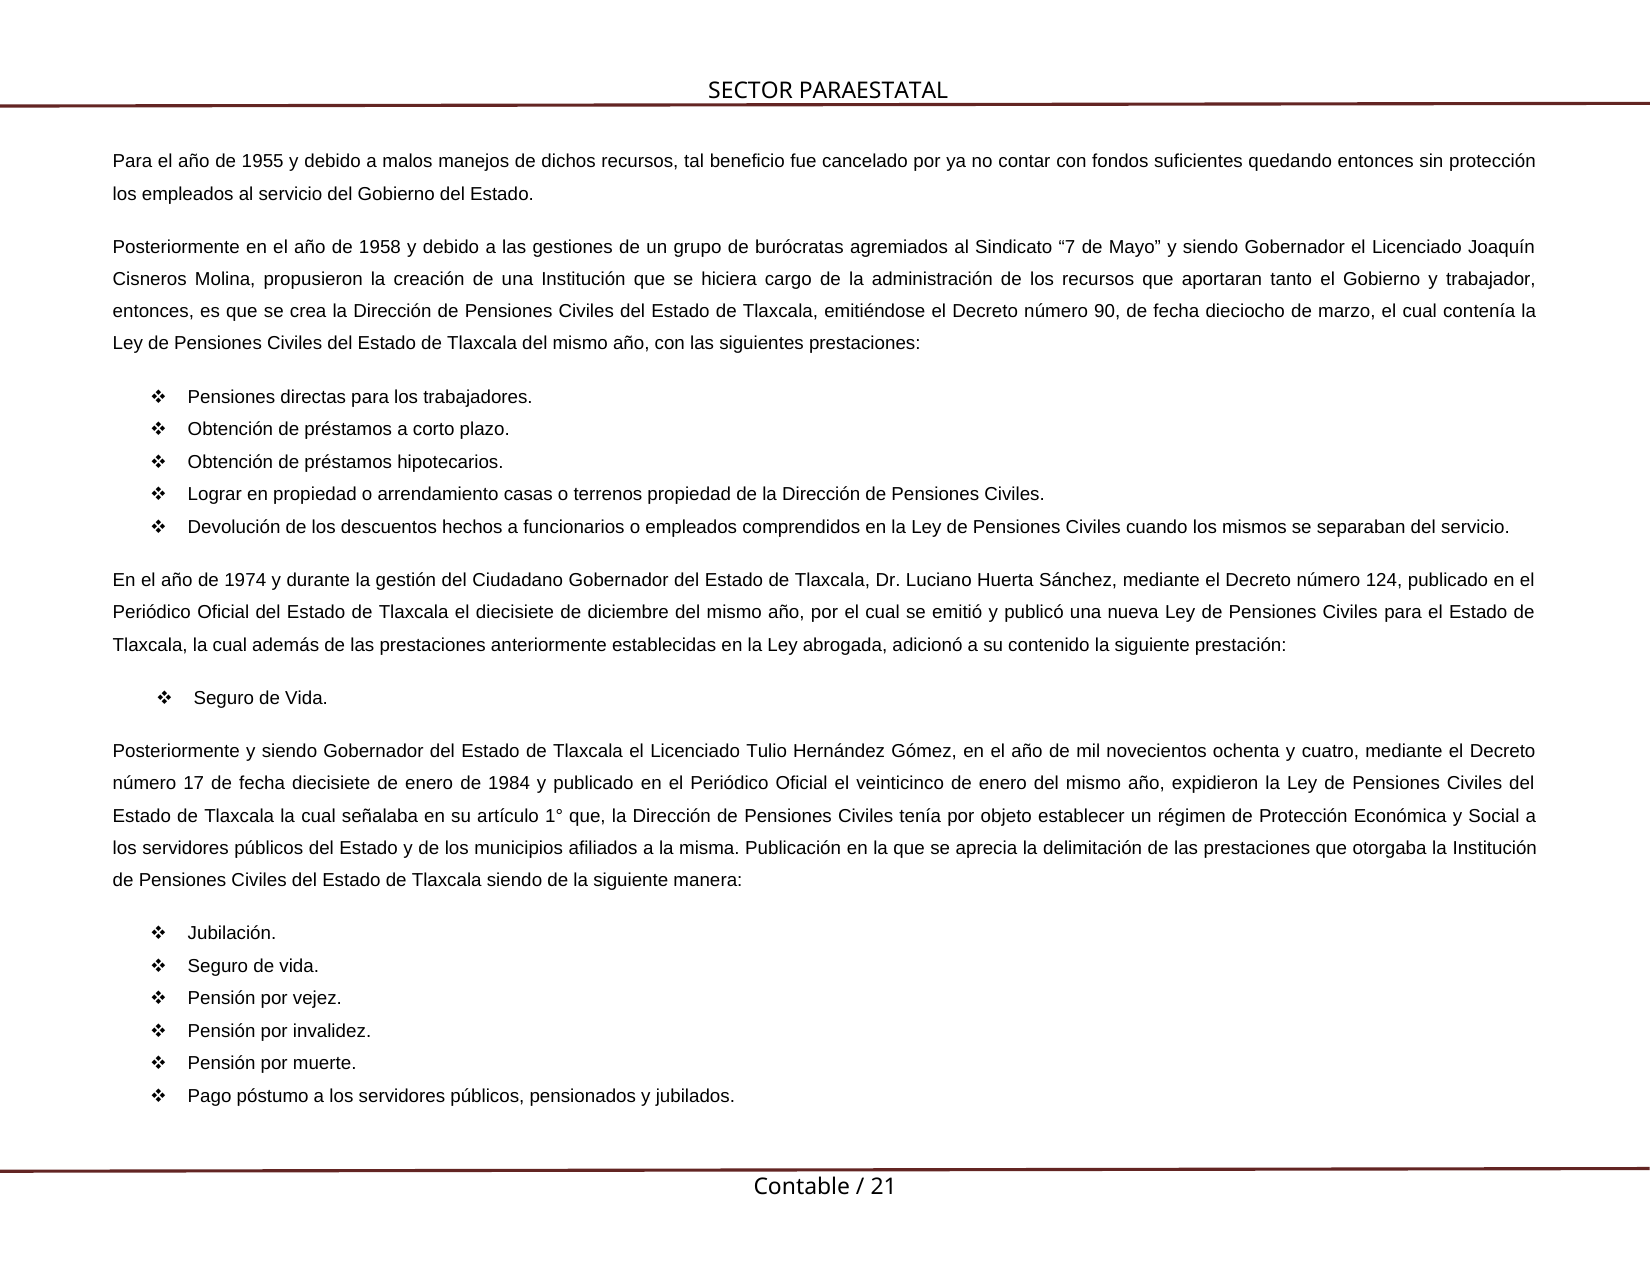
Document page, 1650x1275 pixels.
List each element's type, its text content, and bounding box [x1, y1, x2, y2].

list Seguro de Vida. [156, 686, 1537, 708]
list Lograr en propiedad o arrendamiento casas o terrenos propiedad de la Dirección de Pensiones Civiles. [150, 483, 1537, 504]
list Pensiones directas para los trabajadores. [150, 385, 1537, 407]
list Jubilación. [150, 922, 1537, 944]
list Pensión por invalidez. [150, 1019, 1537, 1041]
list Pensión por vejez. [150, 987, 1537, 1009]
text Posteriormente y siendo Gobernador del Estado de Tlaxcala el Licenciado Tulio Hernández Gómez, en el año de mil novecientos ochenta y cuatro, mediante el Decreto número 17 de fecha diecisiete de enero de 1984 y publicado en el Periódico Oficial el veinticinco de enero del mismo año, expidieron la Ley de Pensiones Civiles del Estado de Tlaxcala la cual señalaba en su artículo 1° que, la Dirección de Pensiones Civiles tenía por objeto establecer un régimen de Protección Económica y Social a los servidores públicos del Estado y de los municipios afiliados a la misma. Publicación en la que se aprecia la delimitación de las prestaciones que otorgaba la Institución de Pensiones Civiles del Estado de Tlaxcala siendo de la siguiente manera: [112, 740, 1537, 891]
list Seguro de vida. [150, 954, 1537, 976]
list Obtención de préstamos hipotecarios. [150, 450, 1537, 472]
list Obtención de préstamos a corto plazo. [150, 418, 1537, 439]
list Pensión por muerte. [150, 1052, 1537, 1074]
text En el año de 1974 y durante la gestión del Ciudadano Gobernador del Estado de Tlaxcala, Dr. Luciano Huerta Sánchez, mediante el Decreto número 124, publicado en el Periódico Oficial del Estado de Tlaxcala el diecisiete de diciembre del mismo año, por el cual se emitió y publicó una nueva Ley de Pensiones Civiles para el Estado de Tlaxcala, la cual además de las prestaciones anteriormente establecidas en la Ley abrogada, adicionó a su contenido la siguiente prestación: [112, 569, 1537, 655]
text Posteriormente en el año de 1958 y debido a las gestiones de un grupo de burócratas agremiados al Sindicato “7 de Mayo” y siendo Gobernador el Licenciado Joaquín Cisneros Molina, propusieron la creación de una Institución que se hiciera cargo de la administración de los recursos que aportaran tanto el Gobierno y trabajador, entonces, es que se crea la Dirección de Pensiones Civiles del Estado de Tlaxcala, emitiéndose el Decreto número 90, de fecha dieciocho de marzo, el cual contenía la Ley de Pensiones Civiles del Estado de Tlaxcala del mismo año, con las siguientes prestaciones: [112, 235, 1537, 354]
list Devolución de los descuentos hechos a funcionarios o empleados comprendidos en la Ley de Pensiones Civiles cuando los mismos se separaban del servicio. [150, 515, 1537, 537]
list Pago póstumo a los servidores públicos, pensionados y jubilados. [150, 1084, 1537, 1106]
text Para el año de 1955 y debido a malos manejos de dichos recursos, tal beneficio fue cancelado por ya no contar con fondos suficientes quedando entonces sin protección los empleados al servicio del Gobierno del Estado. [112, 150, 1537, 204]
